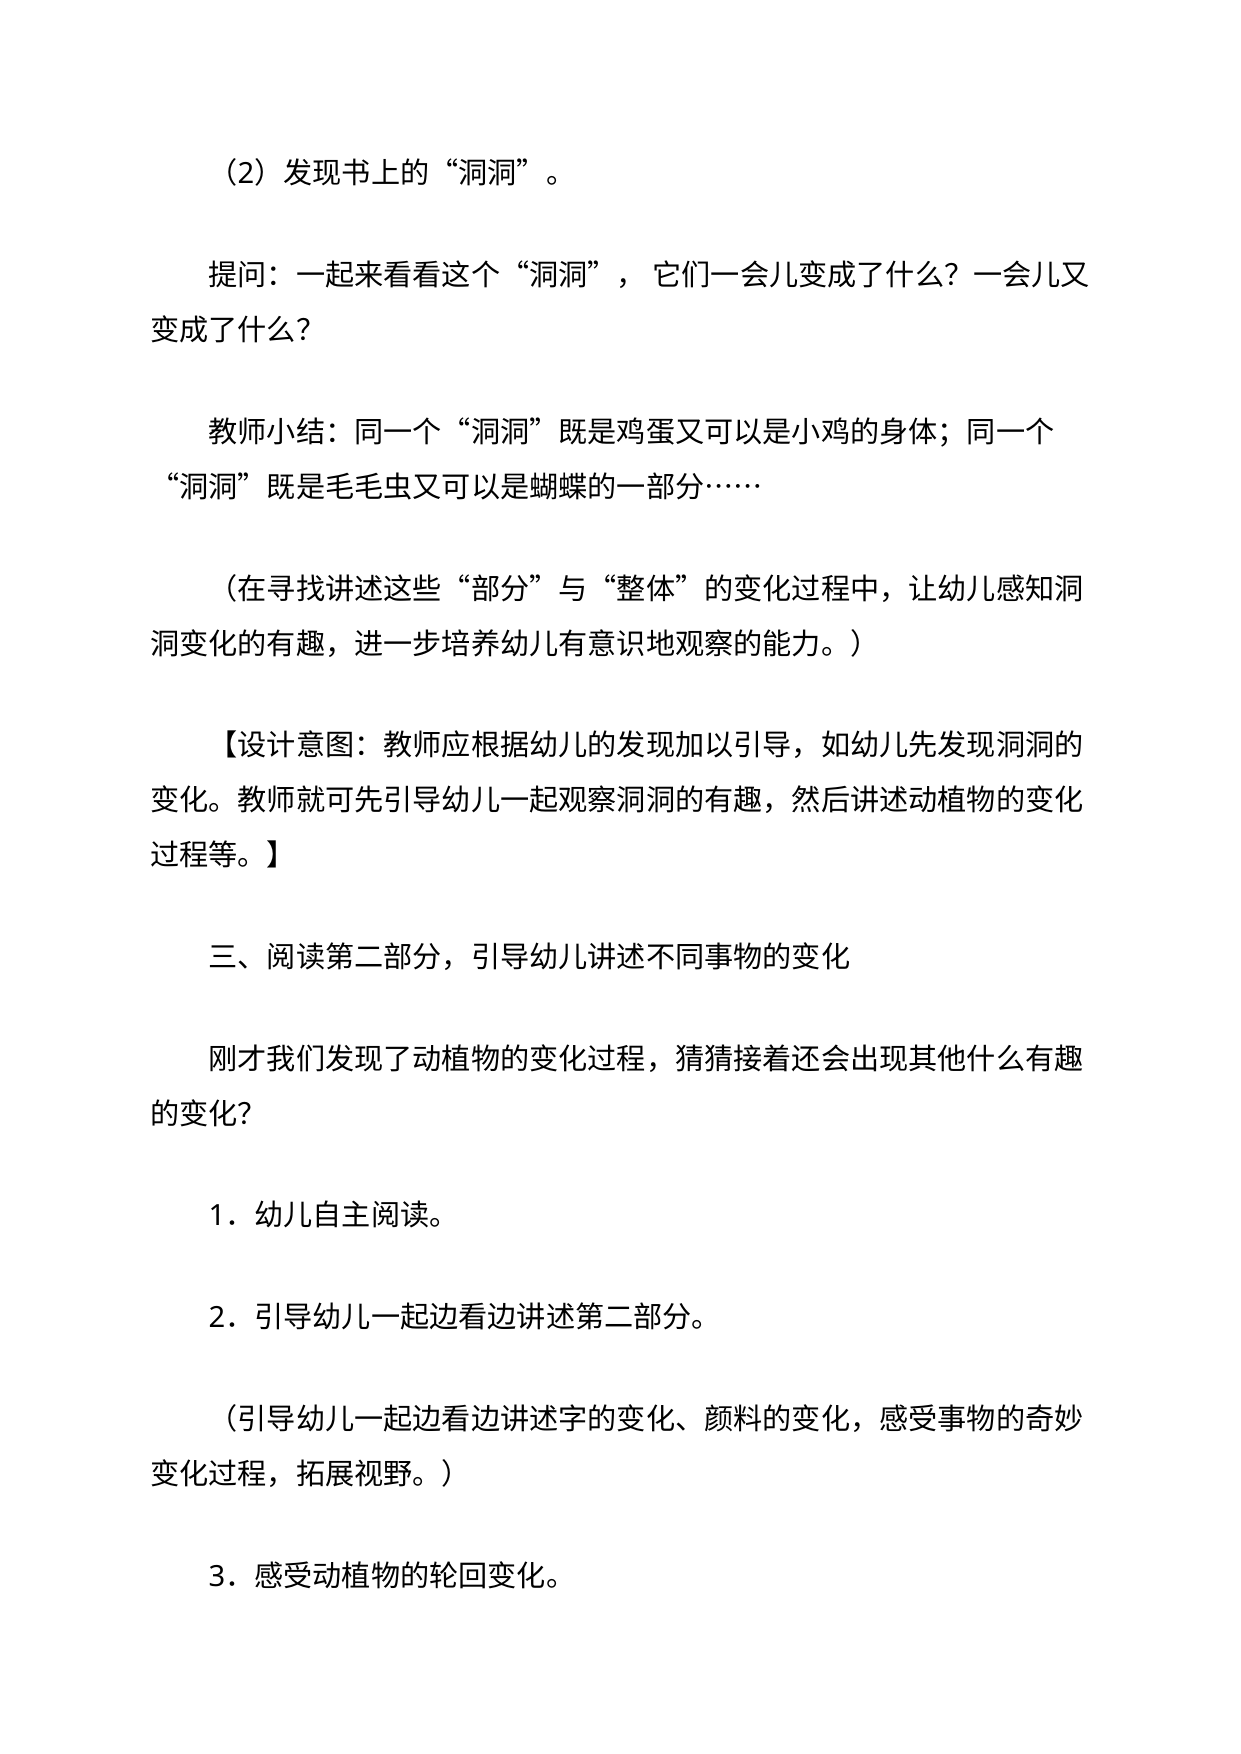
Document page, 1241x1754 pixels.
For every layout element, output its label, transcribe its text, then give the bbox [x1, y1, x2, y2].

text （2）发现书上的“洞洞”。 [150, 150, 1090, 192]
text 三、阅读第二部分，引导幼儿讲述不同事物的变化 [150, 933, 1090, 976]
text 提问：一起来看看这个“洞洞”， 它们一会儿变成了什么？一会儿又变成了什么？ [150, 252, 1090, 349]
text （引导幼儿一起边看边讲述字的变化、颜料的变化，感受事物的奇妙变化过程，拓展视野。） [150, 1396, 1090, 1493]
text 3．感受动植物的轮回变化。 [150, 1553, 1090, 1595]
text 2．引导幼儿一起边看边讲述第二部分。 [150, 1294, 1090, 1336]
text 【设计意图：教师应根据幼儿的发现加以引导，如幼儿先发现洞洞的变化。教师就可先引导幼儿一起观察洞洞的有趣，然后讲述动植物的变化过程等。】 [150, 722, 1090, 874]
text （在寻找讲述这些“部分”与“整体”的变化过程中，让幼儿感知洞洞变化的有趣，进一步培养幼儿有意识地观察的能力。） [150, 565, 1090, 662]
text 教师小结：同一个“洞洞”既是鸡蛋又可以是小鸡的身体；同一个“洞洞”既是毛毛虫又可以是蝴蝶的一部分…… [150, 409, 1090, 506]
text 刚才我们发现了动植物的变化过程，猜猜接着还会出现其他什么有趣的变化？ [150, 1035, 1090, 1132]
text 1．幼儿自主阅读。 [150, 1192, 1090, 1234]
